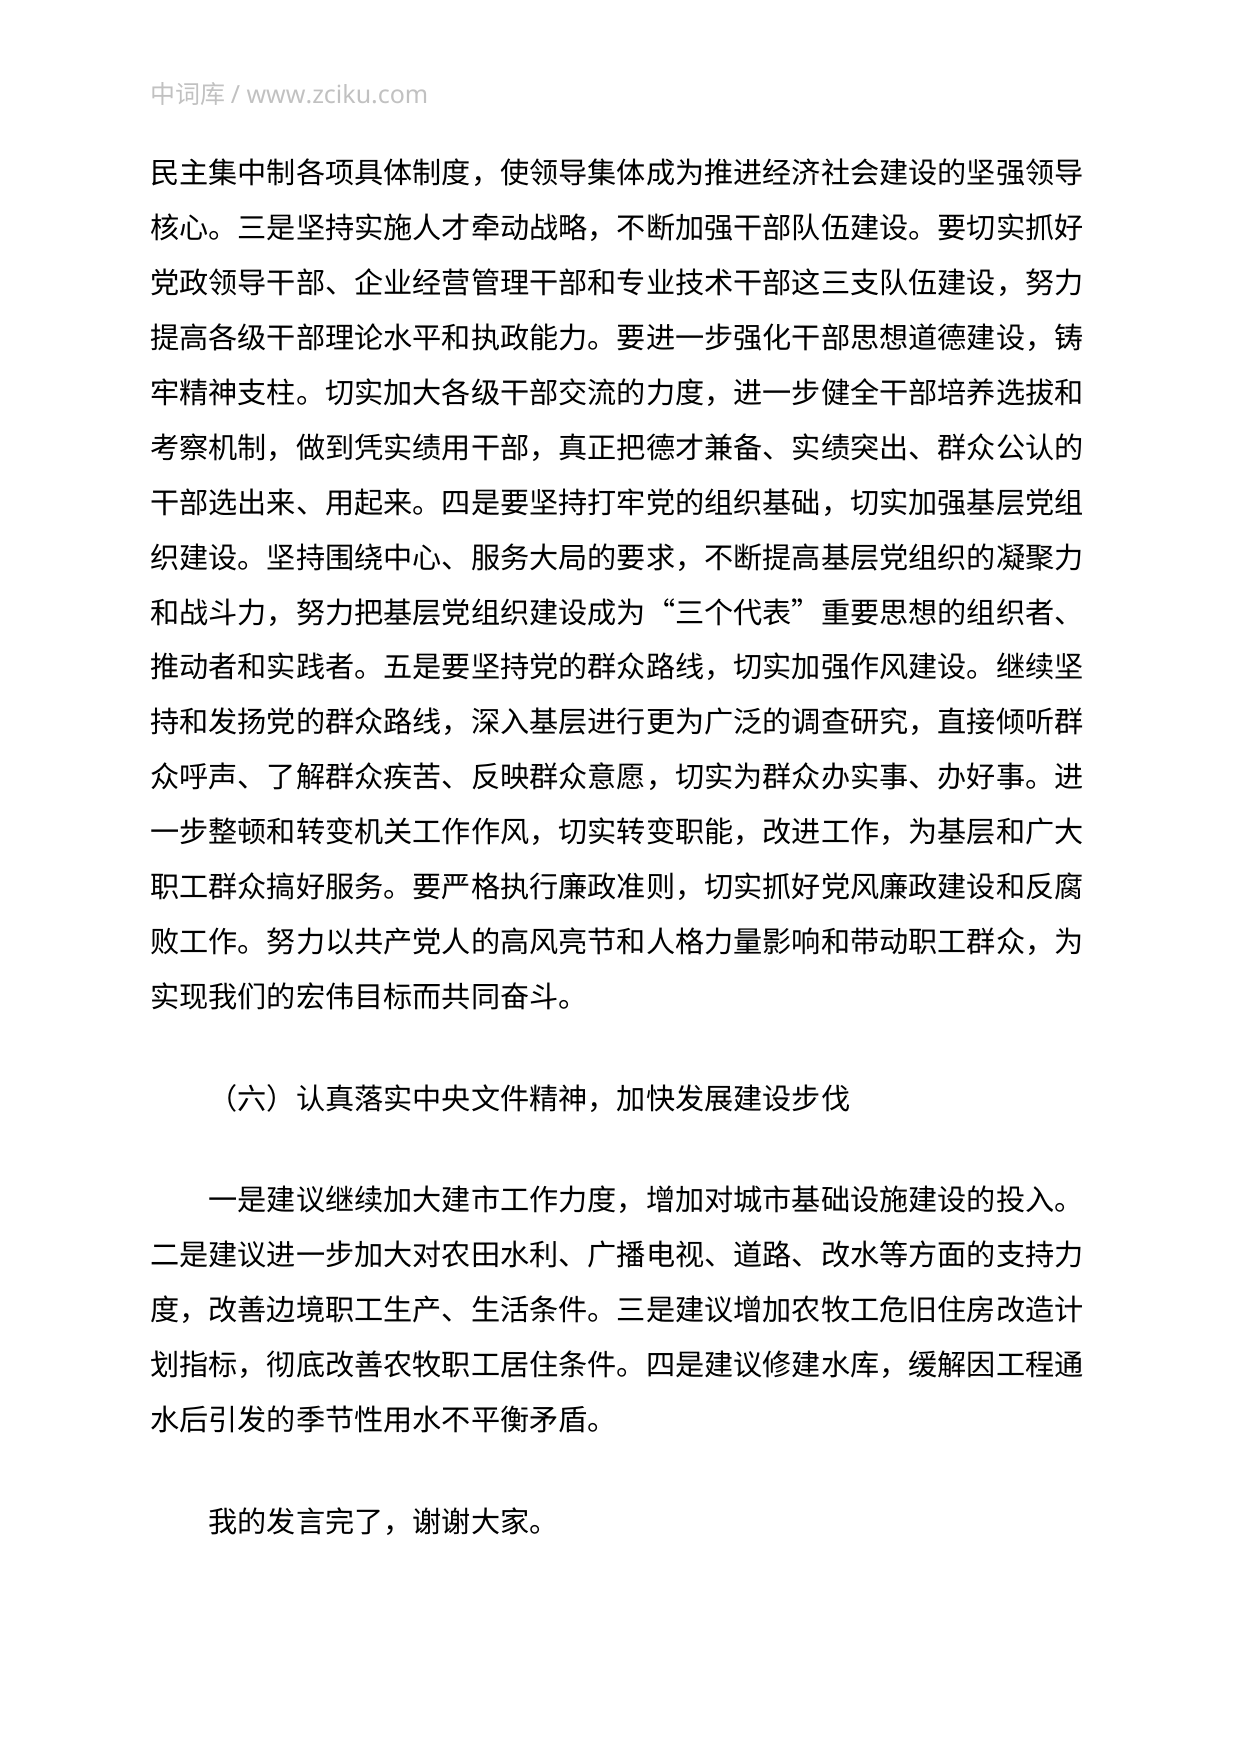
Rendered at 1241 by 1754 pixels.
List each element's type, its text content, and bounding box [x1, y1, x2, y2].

text 一是建议继续加大建市工作力度，增加对城市基础设施建设的投入。二是建议进一步加大对农田水利、广播电视、道路、改水等方面的支持力度，改善边境职工生产、生活条件。三是建议增加农牧工危旧住房改造计划指标，彻底改善农牧职工居住条件。四是建议修建水库，缓解因工程通水后引发的季节性用水不平衡矛盾。 [150, 1177, 1090, 1439]
text （六）认真落实中央文件精神，加快发展建设步伐 [150, 1075, 1090, 1117]
text 我的发言完了，谢谢大家。 [150, 1498, 1090, 1541]
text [150, 150, 1090, 1016]
